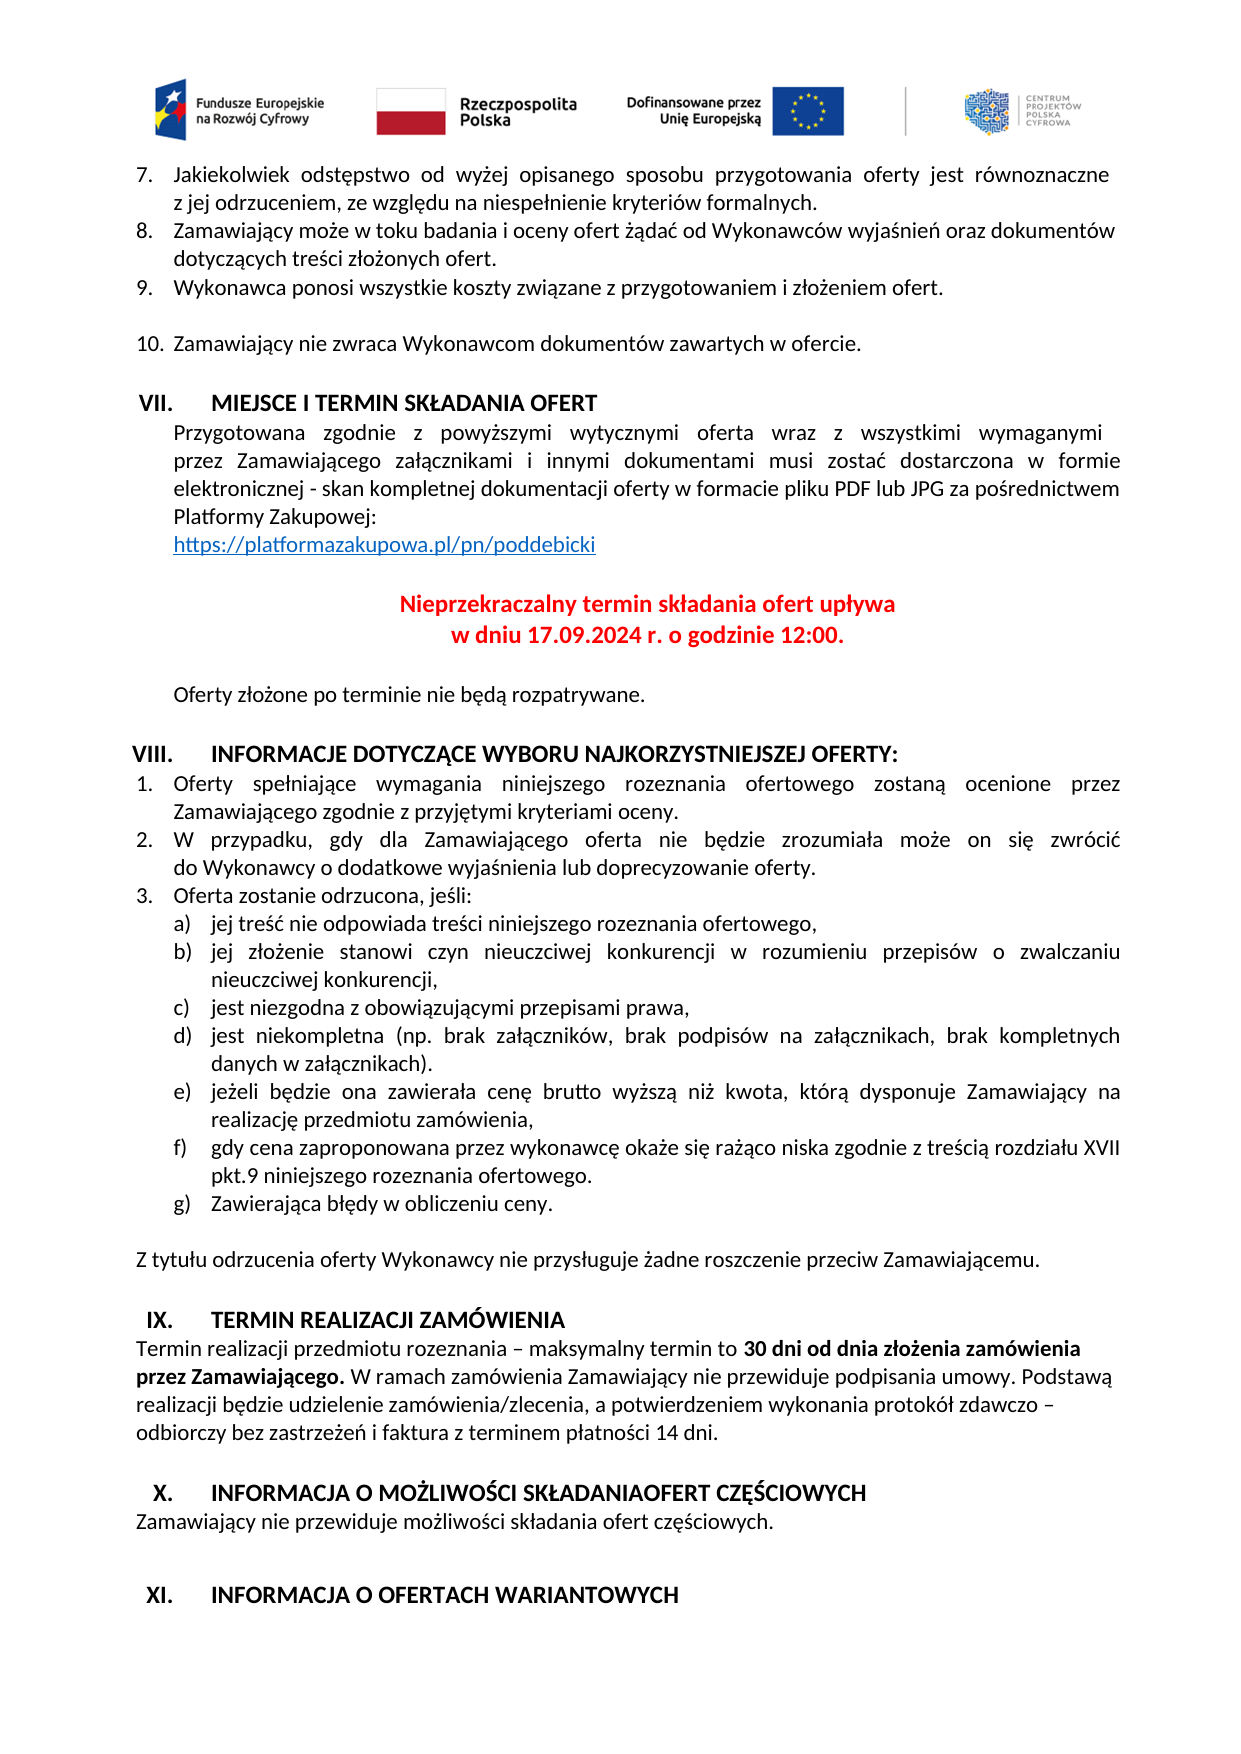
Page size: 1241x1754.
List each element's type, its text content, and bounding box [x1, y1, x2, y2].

list INFORMACJE DOTYCZĄCE WYBORU NAJKORZYSTNIEJSZEJ OFERTY: [173, 738, 1122, 769]
list jeżeli będzie ona zawierała cenę brutto wyższą niż kwota, którą dysponuje Zamawiający na realizację przedmiotu zamówienia, [173, 1077, 1122, 1133]
list Oferty spełniające wymagania niniejszego rozeznania ofertowego zostaną ocenione przez Zamawiającego zgodnie z przyjętymi kryteriami oceny. [136, 769, 1122, 825]
text Termin realizacji przedmiotu rozeznania – maksymalny termin to 30 dni od dnia złożenia zamówienia przez Zamawiającego. W ramach zamówienia Zamawiający nie przewiduje podpisania umowy. Podstawą realizacji będzie udzielenie zamówienia/zlecenia, a potwierdzeniem wykonania protokół zdawczo – odbiorczy bez zastrzeżeń i faktura z terminem płatności 14 dni. [136, 1334, 1122, 1446]
list INFORMACJA O MOŻLIWOŚCI SKŁADANIAOFERT CZĘŚCIOWYCH [173, 1477, 1122, 1507]
list jej treść nie odpowiada treści niniejszego rozeznania ofertowego, [173, 909, 1122, 937]
text https://platformazakupowa.pl/pn/poddebicki [173, 530, 1122, 558]
list W przypadku, gdy dla Zamawiającego oferta nie będzie zrozumiała może on się zwrócić do Wykonawcy o dodatkowe wyjaśnienia lub doprecyzowanie oferty. [136, 825, 1122, 881]
picture [135, 59, 1111, 161]
list MIEJSCE I TERMIN SKŁADANIA OFERT [173, 387, 1122, 418]
list Jakiekolwiek odstępstwo od wyżej opisanego sposobu przygotowania oferty jest równoznaczne z jej odrzuceniem, ze względu na niespełnienie kryteriów formalnych. [136, 161, 1122, 217]
text Oferty złożone po terminie nie będą rozpatrywane. [173, 680, 1122, 708]
text w dniu 17.09.2024 r. o godzinie 12:00. [173, 619, 1122, 649]
list gdy cena zaproponowana przez wykonawcę okaże się rażąco niska zgodnie z treścią rozdziału XVII pkt.9 niniejszego rozeznania ofertowego. [173, 1133, 1122, 1189]
list Z tytułu odrzucenia oferty Wykonawcy nie przysługuje żadne roszczenie przeciw Zamawiającemu. [136, 1245, 1122, 1273]
list INFORMACJA O OFERTACH WARIANTOWYCH [173, 1579, 1122, 1609]
list Zamawiający nie zwraca Wykonawcom dokumentów zawartych w ofercie. [136, 329, 1122, 357]
list Wykonawca ponosi wszystkie koszty związane z przygotowaniem i złożeniem ofert. [136, 273, 1122, 301]
list Zamawiający może w toku badania i oceny ofert żądać od Wykonawców wyjaśnień oraz dokumentów dotyczących treści złożonych ofert. [136, 217, 1122, 273]
list jest niekompletna (np. brak załączników, brak podpisów na załącznikach, brak kompletnych danych w załącznikach). [173, 1021, 1122, 1077]
list jej złożenie stanowi czyn nieuczciwej konkurencji w rozumieniu przepisów o zwalczaniu nieuczciwej konkurencji, [173, 937, 1122, 993]
list jest niezgodna z obowiązującymi przepisami prawa, [173, 993, 1122, 1021]
list Oferta zostanie odrzucona, jeśli: [136, 881, 1122, 909]
text Nieprzekraczalny termin składania ofert upływa [173, 588, 1122, 619]
list TERMIN REALIZACJI ZAMÓWIENIA [173, 1304, 1122, 1334]
text Przygotowana zgodnie z powyższymi wytycznymi oferta wraz z wszystkimi wymaganymi przez Zamawiającego załącznikami i innymi dokumentami musi zostać dostarczona w formie elektronicznej - skan kompletnej dokumentacji oferty w formacie pliku PDF lub JPG za pośrednictwem Platformy Zakupowej: [173, 418, 1122, 530]
text Zamawiający nie przewiduje możliwości składania ofert częściowych. [136, 1507, 1122, 1536]
list Zawierająca błędy w obliczeniu ceny. [173, 1189, 1122, 1217]
